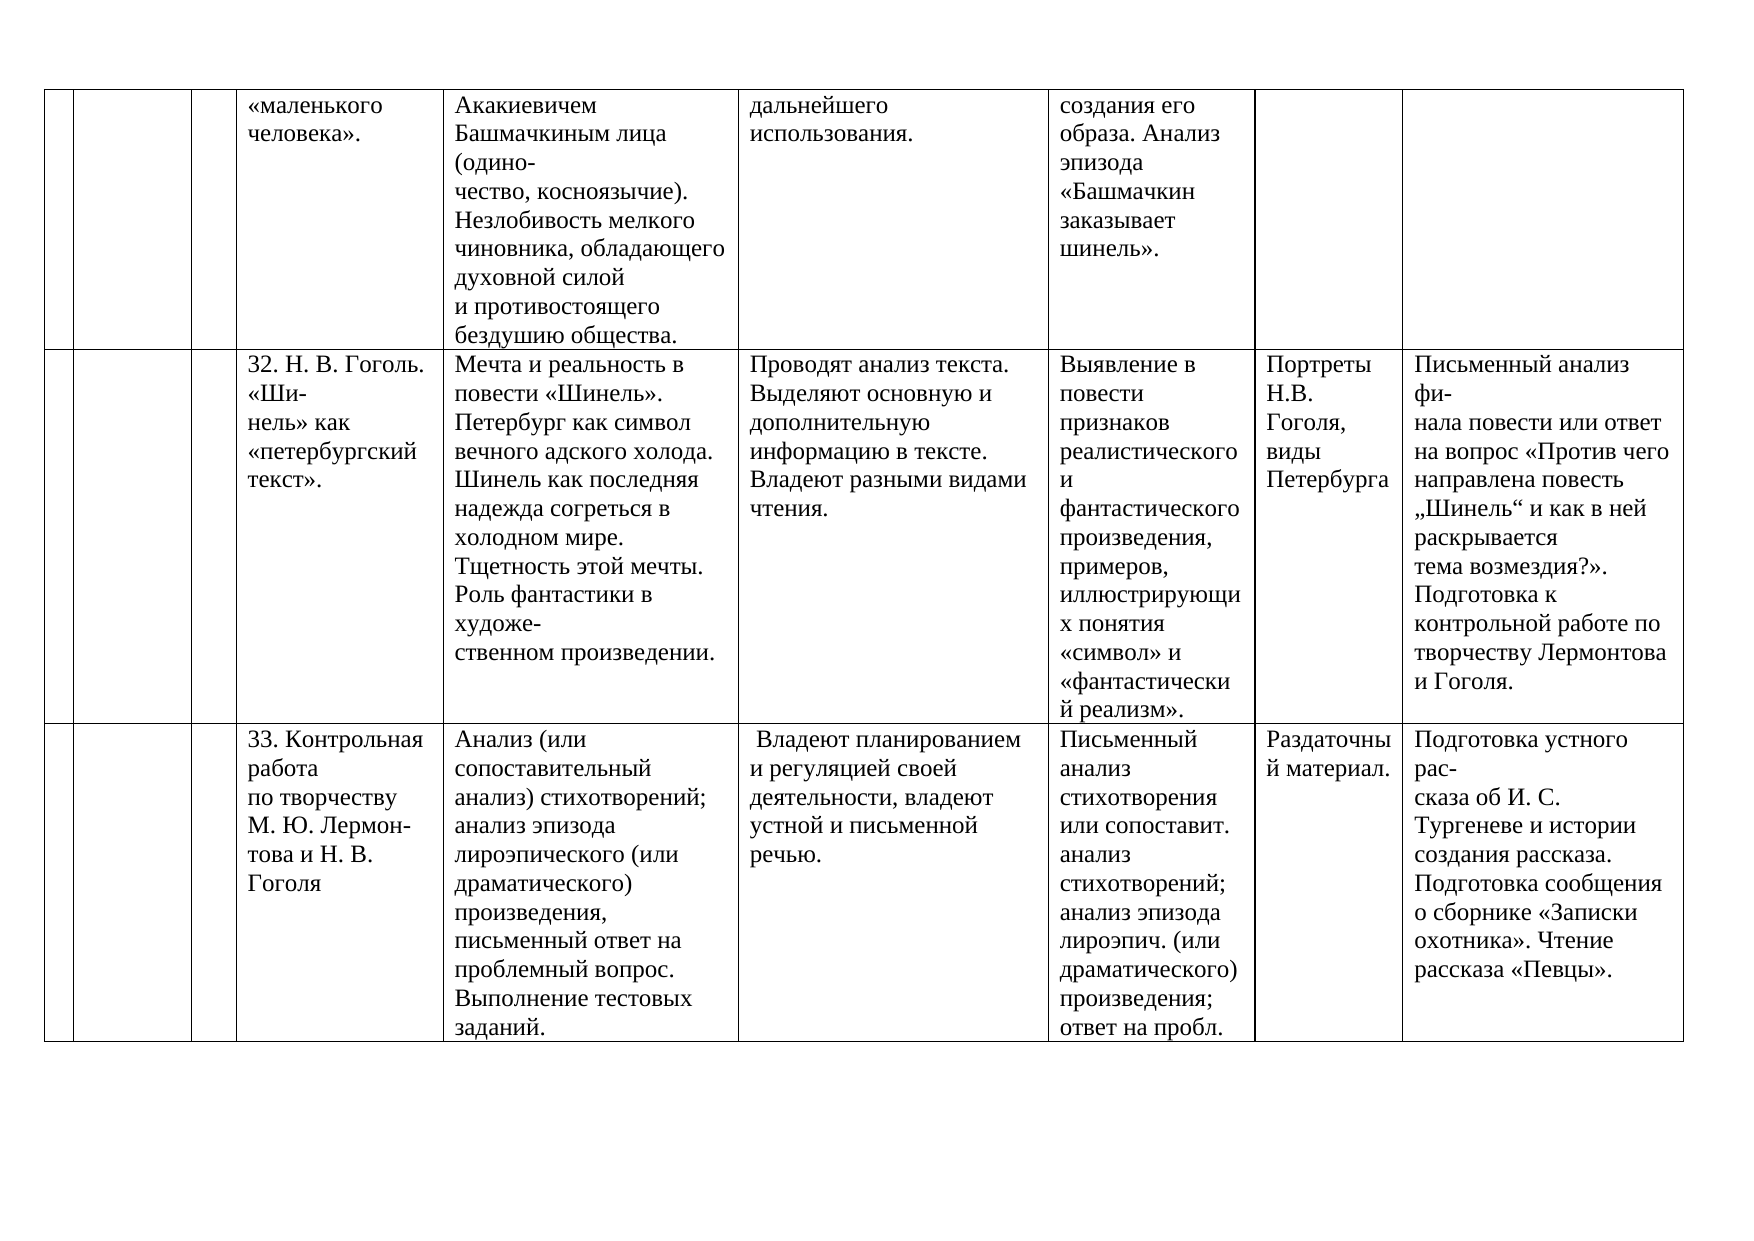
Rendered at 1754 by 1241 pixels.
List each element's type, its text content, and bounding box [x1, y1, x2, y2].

table_cell Портреты Н.В. Гоголя, виды Петербурга [1256, 350, 1402, 723]
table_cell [739, 724, 1048, 1041]
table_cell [1256, 90, 1402, 348]
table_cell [237, 724, 443, 1041]
table_cell 32. Н. В. Гоголь. «Ши- нель» как «петербургский текст». [237, 350, 443, 723]
table_cell [74, 90, 191, 348]
table_cell Выявление в повести признаков реалистического и фантастического произведения, примеров, иллюстрирующих понятия «символ» и «фантастический реализм». [1049, 350, 1254, 723]
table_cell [1256, 724, 1402, 1041]
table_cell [1403, 90, 1683, 348]
table_cell [74, 724, 191, 1041]
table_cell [444, 724, 738, 1041]
table_cell [192, 350, 236, 723]
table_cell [1049, 90, 1254, 348]
table_cell [45, 724, 73, 1041]
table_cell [444, 90, 738, 348]
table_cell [1049, 724, 1254, 1041]
table_cell [45, 90, 73, 348]
table_cell [192, 724, 236, 1041]
table_cell [192, 90, 236, 348]
table_cell [45, 350, 73, 723]
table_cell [1403, 724, 1683, 1041]
table_cell Проводят анализ текста. Выделяют основную и дополнительную информацию в тексте. Владеют разными видами чтения. [739, 350, 1048, 723]
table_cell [739, 90, 1048, 348]
table_cell [74, 350, 191, 723]
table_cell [237, 90, 443, 348]
table_cell Письменный анализ фи- нала повести или ответ на вопрос «Против чего направлена повесть „Шинель“ и как в ней раскрывается тема возмездия?». Подготовка к контрольной работе по творчеству Лермонтова и Гоголя. [1403, 350, 1683, 723]
table_cell Мечта и реальность в повести «Шинель». Петербург как символ вечного адского холода. Шинель как последняя надежда согреться в холодном мире. Тщетность этой мечты. Роль фантастики в художе- ственном произведении. [444, 350, 738, 723]
